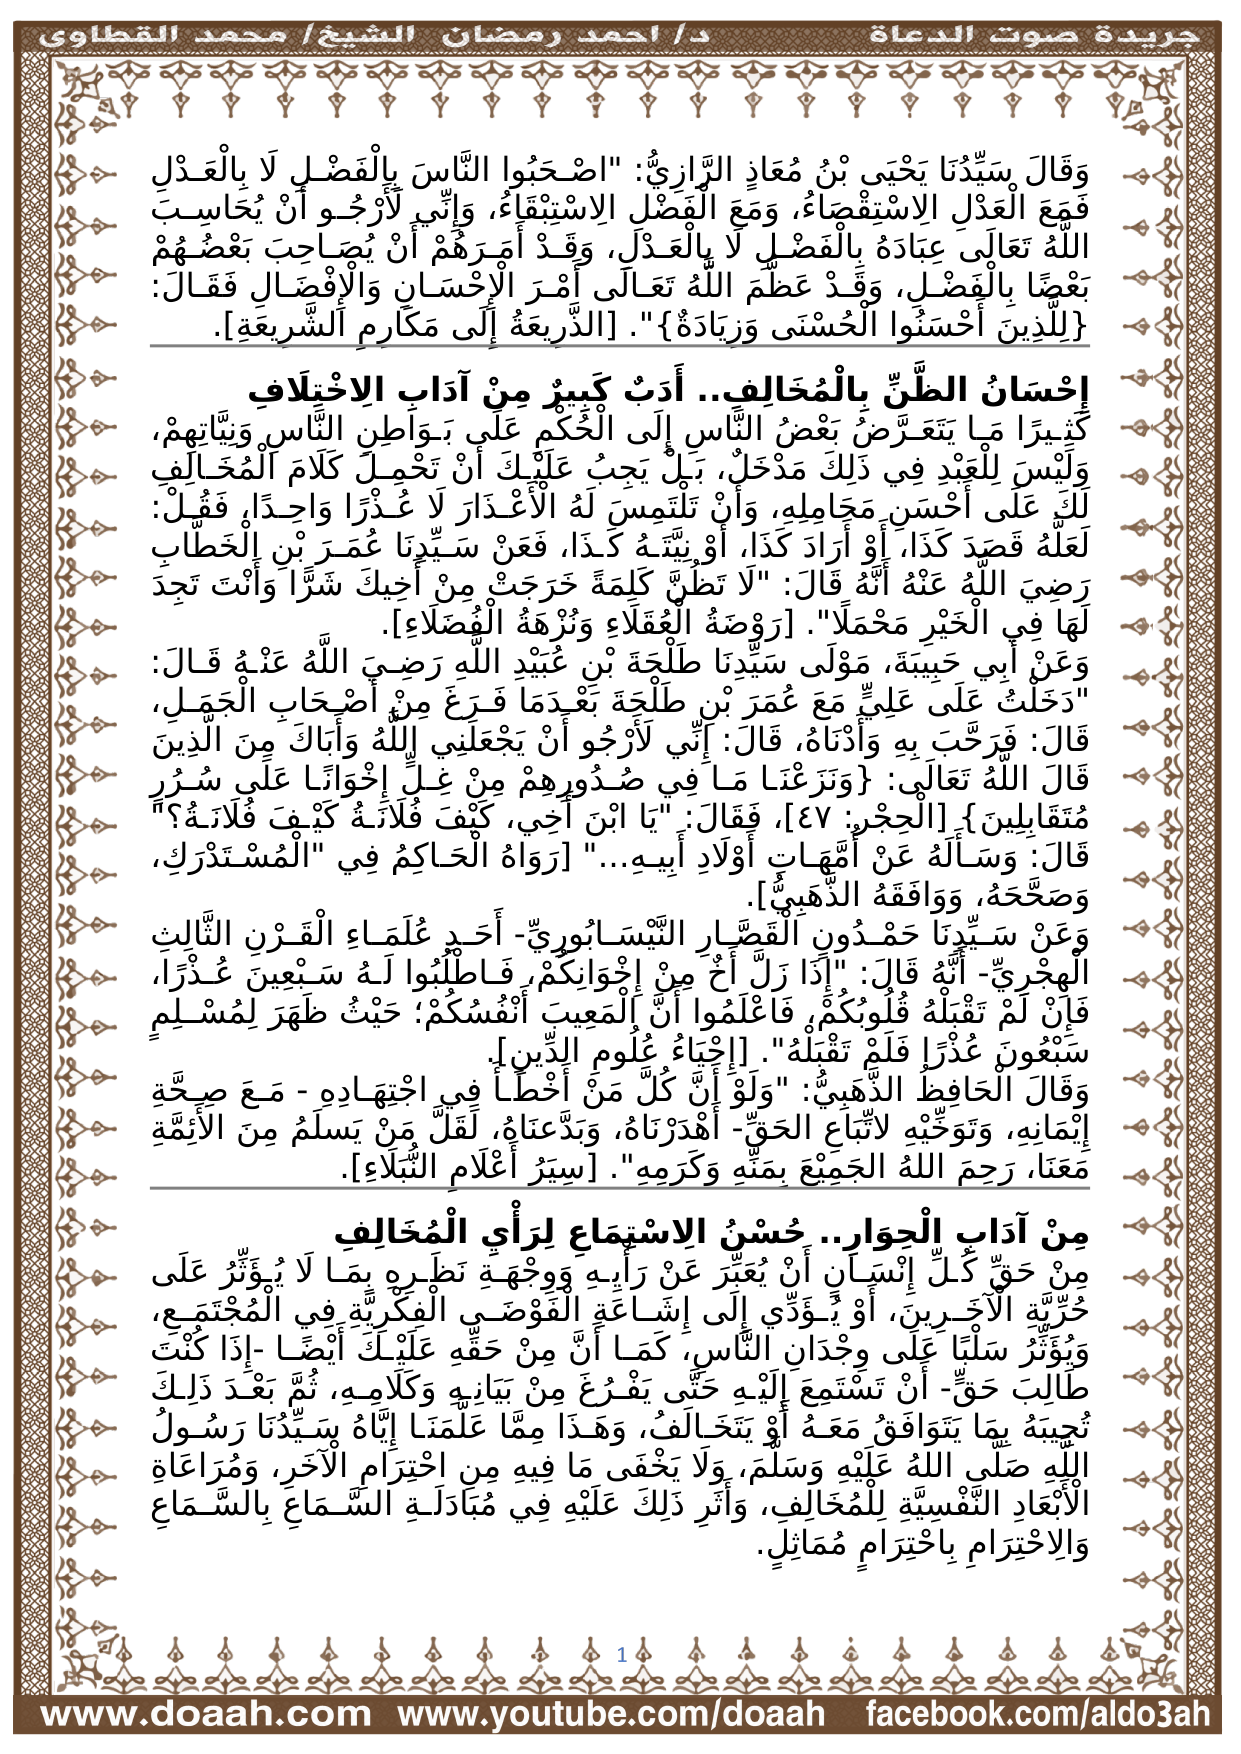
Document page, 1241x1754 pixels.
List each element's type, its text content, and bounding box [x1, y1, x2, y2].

text وَعَنْ سَيِّدِنَا حَمْدُونٍ الْقَصَّارِ النَّيْسَابُورِيِّ- أَحَدِ عُلَمَاءِ الْقَرْنِ الثَّالِثِ الْهِجْرِيِّ- أَنَّهُ قَالَ: "إِذَا زَلَّ أَخٌ مِنْ إِخْوَانِكُمْ، فَاطْلُبُوا لَهُ سَبْعِينَ عُذْرًا، فَإِنْ لَمْ تَقْبَلْهُ قُلُوبُكُمْ، فَاعْلَمُوا أَنَّ الْمَعِيبَ أَنْفُسُكُمْ؛ حَيْثُ ظَهَرَ لِمُسْلِمٍ سَبْعُونَ عُذْرًا فَلَمْ تَقْبَلْهُ". [إِحْيَاءُ عُلُومِ الدِّينِ]. [150, 914, 1090, 1070]
text مِنْ حَقِّ كُلِّ إِنْسَانٍ أَنْ يُعَبِّرَ عَنْ رَأْيِهِ وَوِجْهَةِ نَظَرِهِ بِمَا لَا يُؤَثِّرُ عَلَى حُرِّيَّةِ الْآخَرِينَ، أَوْ يُؤَدِّي إِلَى إِشَاعَةِ الْفَوْضَى الْفِكْرِيَّةِ فِي الْمُجْتَمَعِ، وَيُؤَثِّرُ سَلْبًا عَلَى وِجْدَانِ النَّاسِ، كَمَا أَنَّ مِنْ حَقِّهِ عَلَيْكَ أَيْضًا -إِذَا كُنْتَ طَالِبَ حَقٍّ- أَنْ تَسْتَمِعَ إِلَيْهِ حَتَّى يَفْرُغَ مِنْ بَيَانِهِ وَكَلَامِهِ، ثُمَّ بَعْدَ ذَلِكَ تُجِيبَهُ بِمَا يَتَوَافَقُ مَعَهُ أَوْ يَتَخَالَفُ، وَهَذَا مِمَّا عَلَّمَنَا إِيَّاهُ سَيِّدُنَا رَسُولُ اللَّهِ صَلَّى اللهُ عَلَيْهِ وَسَلَّمَ، وَلَا يَخْفَى مَا فِيهِ مِنِ احْتِرَامِ الْآخَرِ، وَمُرَاعَاةِ الْأَبْعَادِ النَّفْسِيَّةِ لِلْمُخَالِفِ، وَأَثَرِ ذَلِكَ عَلَيْهِ فِي مُبَادَلَةِ السَّمَاعِ بِالسَّمَاعِ وَالِاحْتِرَامِ بِاحْتِرَامٍ مُمَاثِلٍ. [150, 1252, 1090, 1563]
text وَعَنْ أَبِي حَبِيبَةَ، مَوْلَى سَيِّدِنَا طَلْحَةَ بْنِ عُبَيْدِ اللَّهِ رَضِيَ اللَّهُ عَنْهُ قَالَ: "دَخَلْتُ عَلَى عَلِيٍّ مَعَ عُمَرَ بْنِ طَلْحَةَ بَعْدَمَا فَرَغَ مِنْ أَصْحَابِ الْجَمَلِ، قَالَ: فَرَحَّبَ بِهِ وَأَدْنَاهُ، قَالَ: إِنِّي لَأَرْجُو أَنْ يَجْعَلَنِي اللَّهُ وَأَبَاكَ مِنَ الَّذِينَ قَالَ اللَّهُ تَعَالَى: {وَنَزَعْنَا مَا فِي صُدُورِهِمْ مِنْ غِلٍّ إِخْوَانًا عَلَى سُرُرٍ مُتَقَابِلِينَ} [الْحِجْر: ٤٧]، فَقَالَ: "يَا ابْنَ أَخِي، كَيْفَ فُلَانَةُ كَيْفَ فُلَانَةُ؟" قَالَ: وَسَأَلَهُ عَنْ أُمَّهَاتِ أَوْلَادِ أَبِيهِ..." [رَوَاهُ الْحَاكِمُ فِي "الْمُسْتَدْرَكِ، وَصَحَّحَهُ، وَوَافَقَهُ الذَّهَبِيُّ]. [150, 643, 1090, 914]
text وَقَالَ الْحَافِظُ الذَّهَبِيُّ: "وَلَوْ أَنَّ كُلَّ مَنْ أَخْطَأَ فِي اجْتِهَادِهِ - مَعَ صِحَّةِ إِيْمَانِهِ، وَتَوَخِّيْهِ لاتِّبَاعِ الحَقِّ- أَهْدَرْنَاهُ، وَبَدَّعنَاهُ، لَقَلَّ مَنْ يَسلَمُ مِنَ الأَئِمَّةِ مَعَنَا، رَحِمَ اللهُ الجَمِيْعَ بِمَنِّهِ وَكَرَمِهِ". [سِيَرُ أَعْلَامِ النُّبَلَاءِ]. [150, 1070, 1090, 1186]
text إِحْسَانُ الظَّنِّ بِالْمُخَالِفِ.. أَدَبٌ كَبِيرٌ مِنْ آدَابِ الِاخْتِلَافِ [150, 371, 1090, 409]
picture [0, 0, 1241, 1754]
text وَقَالَ سَيِّدُنَا يَحْيَى بْنُ مُعَاذٍ الرَّازِيُّ: "اصْحَبُوا النَّاسَ بِالْفَضْلِ لَا بِالْعَدْلِ فَمَعَ الْعَدْلِ الِاسْتِقْصَاءُ، وَمَعَ الْفَضْلِ الِاسْتِبْقَاءُ، وَإِنِّي لَأَرْجُو أَنْ يُحَاسِبَ اللَّهُ تَعَالَى عِبَادَهُ بِالْفَضْلِ لَا بِالْعَدْلِ، وَقَدْ أَمَرَهُمْ أَنْ يُصَاحِبَ بَعْضُهُمْ بَعْضًا بِالْفَضْلِ، وَقَدْ عَظَّمَ اللَّهُ تَعَالَى أَمْرَ الْإِحْسَانِ وَالْإِفْضَالِ فَقَالَ: {لِلَّذِينَ أَحْسَنُوا الْحُسْنَى وَزِيَادَةٌ}". [الذَّرِيعَةُ إِلَى مَكَارِمِ الشَّرِيعَةِ]. [150, 150, 1090, 344]
text كَثِيرًا مَا يَتَعَرَّضُ بَعْضُ النَّاسِ إِلَى الْحُكْمِ عَلَى بَوَاطِنِ النَّاسِ وَنِيَّاتِهِمْ، وَلَيْسَ لِلْعَبْدِ فِي ذَلِكَ مَدْخَلٌ، بَلْ يَجِبُ عَلَيْكَ أَنْ تَحْمِلَ كَلَامَ الْمُخَالِفِ لَكَ عَلَى أَحْسَنِ مَحَامِلِهِ، وَأَنْ تَلْتَمِسَ لَهُ الْأَعْذَارَ لَا عُذْرًا وَاحِدًا، فَقُلْ: لَعَلَّهُ قَصَدَ كَذَا، أَوْ أَرَادَ كَذَا، أَوْ نِيَّتَهُ كَذَا، فَعَنْ سَيِّدِنَا عُمَرَ بْنِ الْخَطَّابِ رَضِيَ اللَّهُ عَنْهُ أَنَّهُ قَالَ: "لَا تَظُنَّ كَلِمَةً خَرَجَتْ مِنْ أَخِيكَ شَرًّا وَأَنْتَ تَجِدَ لَهَا فِي الْخَيْرِ مَحْمَلًا". [رَوْضَةُ الْعُقَلَاءِ وَنُزْهَةُ الْفُضَلَاءِ]. [150, 409, 1090, 643]
text مِنْ آدَابِ الْحِوَارِ.. حُسْنُ الِاسْتِمَاعِ لِرَأْيِ الْمُخَالِفِ [150, 1213, 1090, 1252]
